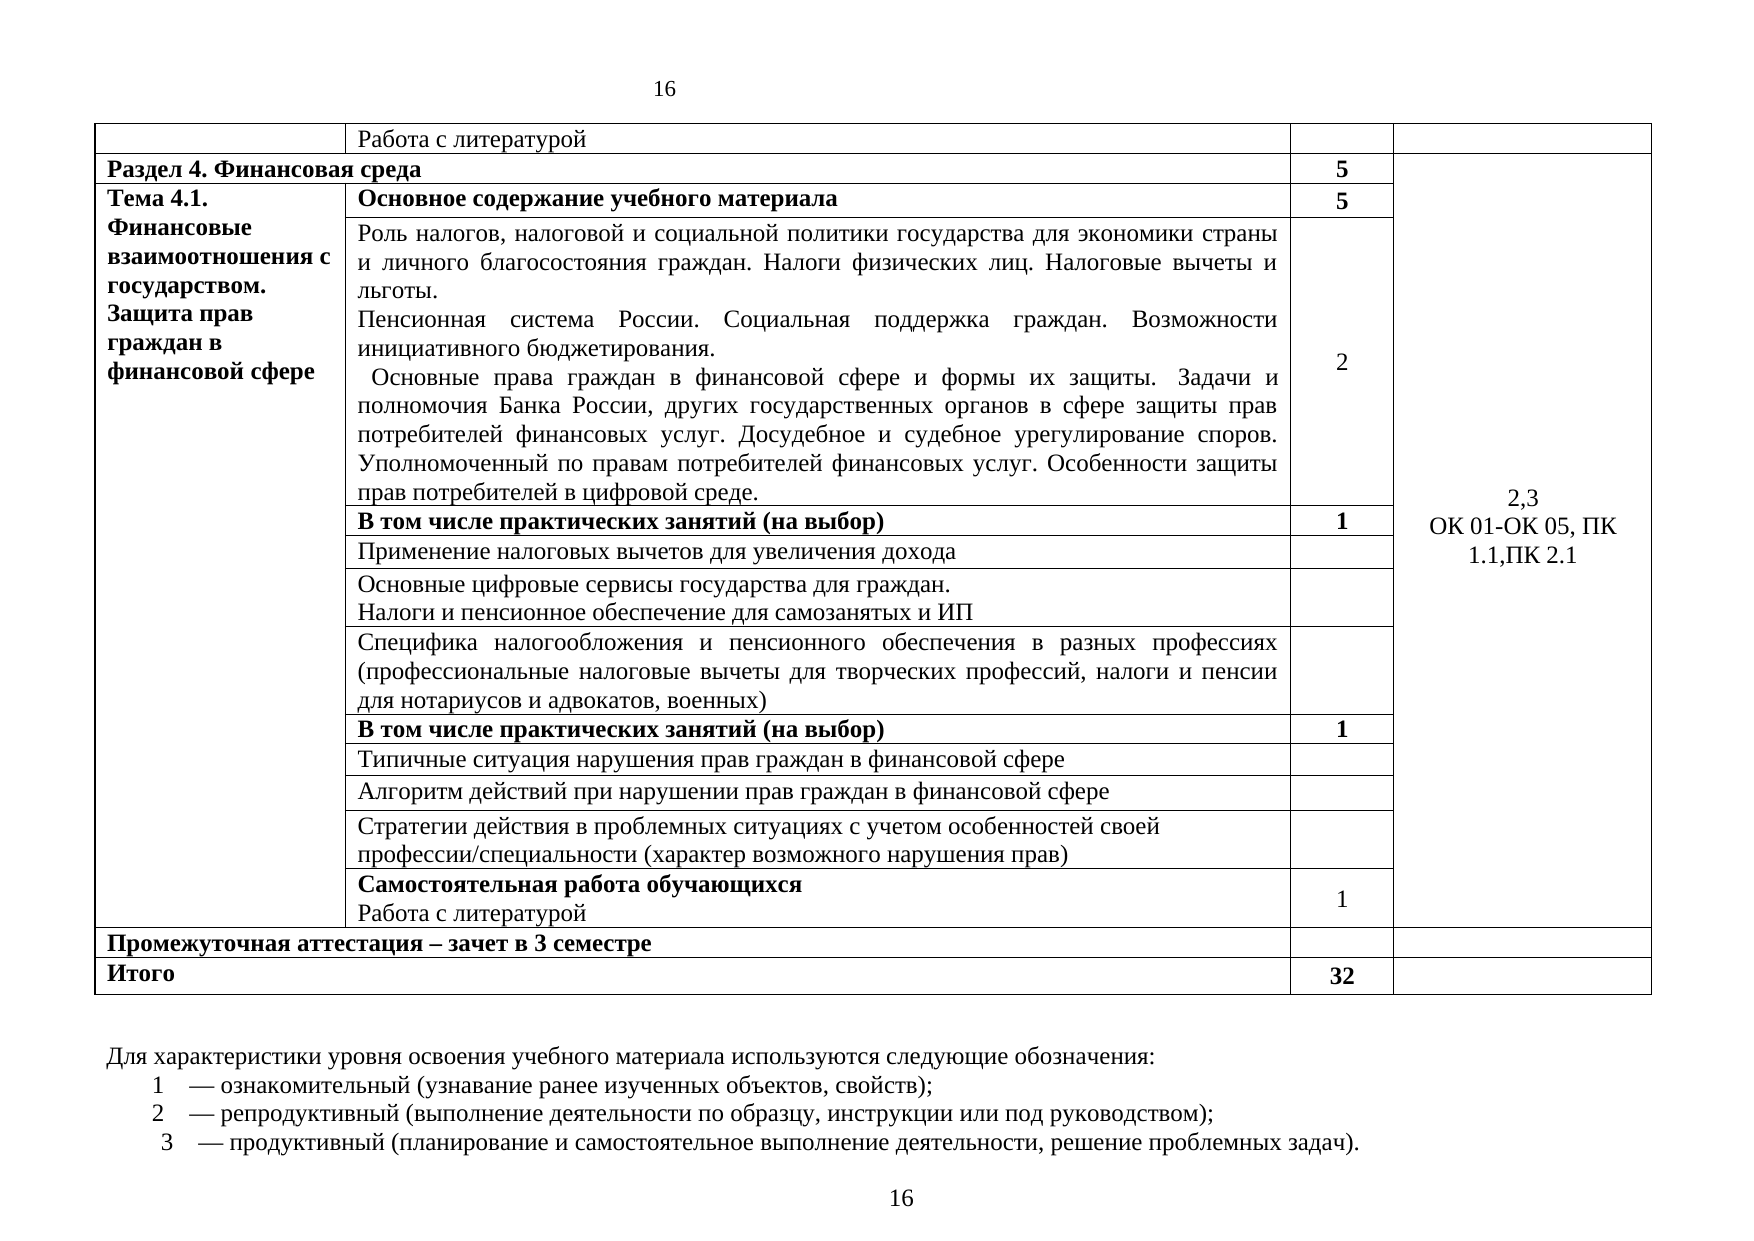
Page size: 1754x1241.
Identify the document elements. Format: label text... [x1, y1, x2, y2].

table_cell [1291, 744, 1393, 775]
table_cell Основные цифровые сервисы государства для граждан. Налоги и пенсионное обеспечение для самозанятых и ИП [346, 569, 1290, 626]
table_cell 1 [1291, 715, 1393, 743]
table_cell Типичные ситуация нарушения прав граждан в финансовой сфере [346, 744, 1290, 775]
table_cell 1 [1291, 506, 1393, 535]
table_cell В том числе практических занятий (на выбор) [346, 506, 1290, 535]
table_cell Основное содержание учебного материала [346, 184, 1290, 217]
table_cell Промежуточная аттестация – зачет в 3 семестре [96, 928, 1290, 957]
table_cell [1394, 928, 1651, 957]
table_cell Алгоритм действий при нарушении прав граждан в финансовой сфере [346, 776, 1290, 810]
table_cell 5 [1291, 184, 1393, 217]
table_cell Роль налогов, налоговой и социальной политики государства для экономики страны и личного благосостояния граждан. Налоги физических лиц. Налоговые вычеты и льготы. Пенсионная система России. Социальная поддержка граждан. Возможности инициативного бюджетирования. Основные права граждан в финансовой сфере и формы их защиты. Задачи и полномочия Банка России, других государственных органов в сфере защиты прав потребителей финансовых услуг. Досудебное и судебное урегулирование споров. Уполномоченный по правам потребителей финансовых услуг. Особенности защиты прав потребителей в цифровой среде. [346, 218, 1290, 505]
list — репродуктивный (выполнение деятельности по образцу, инструкции или под руководством); [152, 1098, 1696, 1127]
table_cell В том числе практических занятий (на выбор) [346, 715, 1290, 743]
table_cell Итого [96, 958, 1290, 994]
table_cell 32 [1291, 958, 1393, 994]
table_cell Тема 4.1. Финансовые взаимоотношения с государством. Защита прав граждан в финансовой сфере [96, 184, 345, 927]
table_cell [1291, 536, 1393, 568]
table_cell 2,3 ОК 01-ОК 05, ПК 1.1,ПК 2.1 [1394, 154, 1651, 927]
table_cell Самостоятельная работа обучающихся Работа с литературой [346, 869, 1290, 927]
table_cell [1291, 928, 1393, 957]
table_cell 1 [1291, 869, 1393, 927]
table_cell [1291, 811, 1393, 868]
table_cell 2 [1291, 124, 1393, 153]
table_cell [1291, 776, 1393, 810]
table_cell Раздел 4. Финансовая среда [96, 154, 1290, 182]
table_cell 5 [1291, 154, 1393, 182]
text Для характеристики уровня освоения учебного материала используются следующие обозначения: [106, 1041, 1696, 1070]
table_cell 2 [1291, 218, 1393, 505]
table_cell [1394, 124, 1651, 153]
table_cell Стратегии действия в проблемных ситуациях с учетом особенностей своей профессии/специальности (характер возможного нарушения прав) [346, 811, 1290, 868]
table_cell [346, 124, 1290, 153]
list — продуктивный (планирование и самостоятельное выполнение деятельности, решение проблемных задач). [161, 1127, 1690, 1156]
list — ознакомительный (узнавание ранее изученных объектов, свойств); [152, 1070, 1696, 1098]
table_cell [1291, 627, 1393, 713]
table_cell Специфика налогообложения и пенсионного обеспечения в разных профессиях (профессиональные налоговые вычеты для творческих профессий, налоги и пенсии для нотариусов и адвокатов, военных) [346, 627, 1290, 713]
table_cell [1394, 958, 1651, 994]
table_cell Применение налоговых вычетов для увеличения дохода [346, 536, 1290, 568]
table_cell [1291, 569, 1393, 626]
